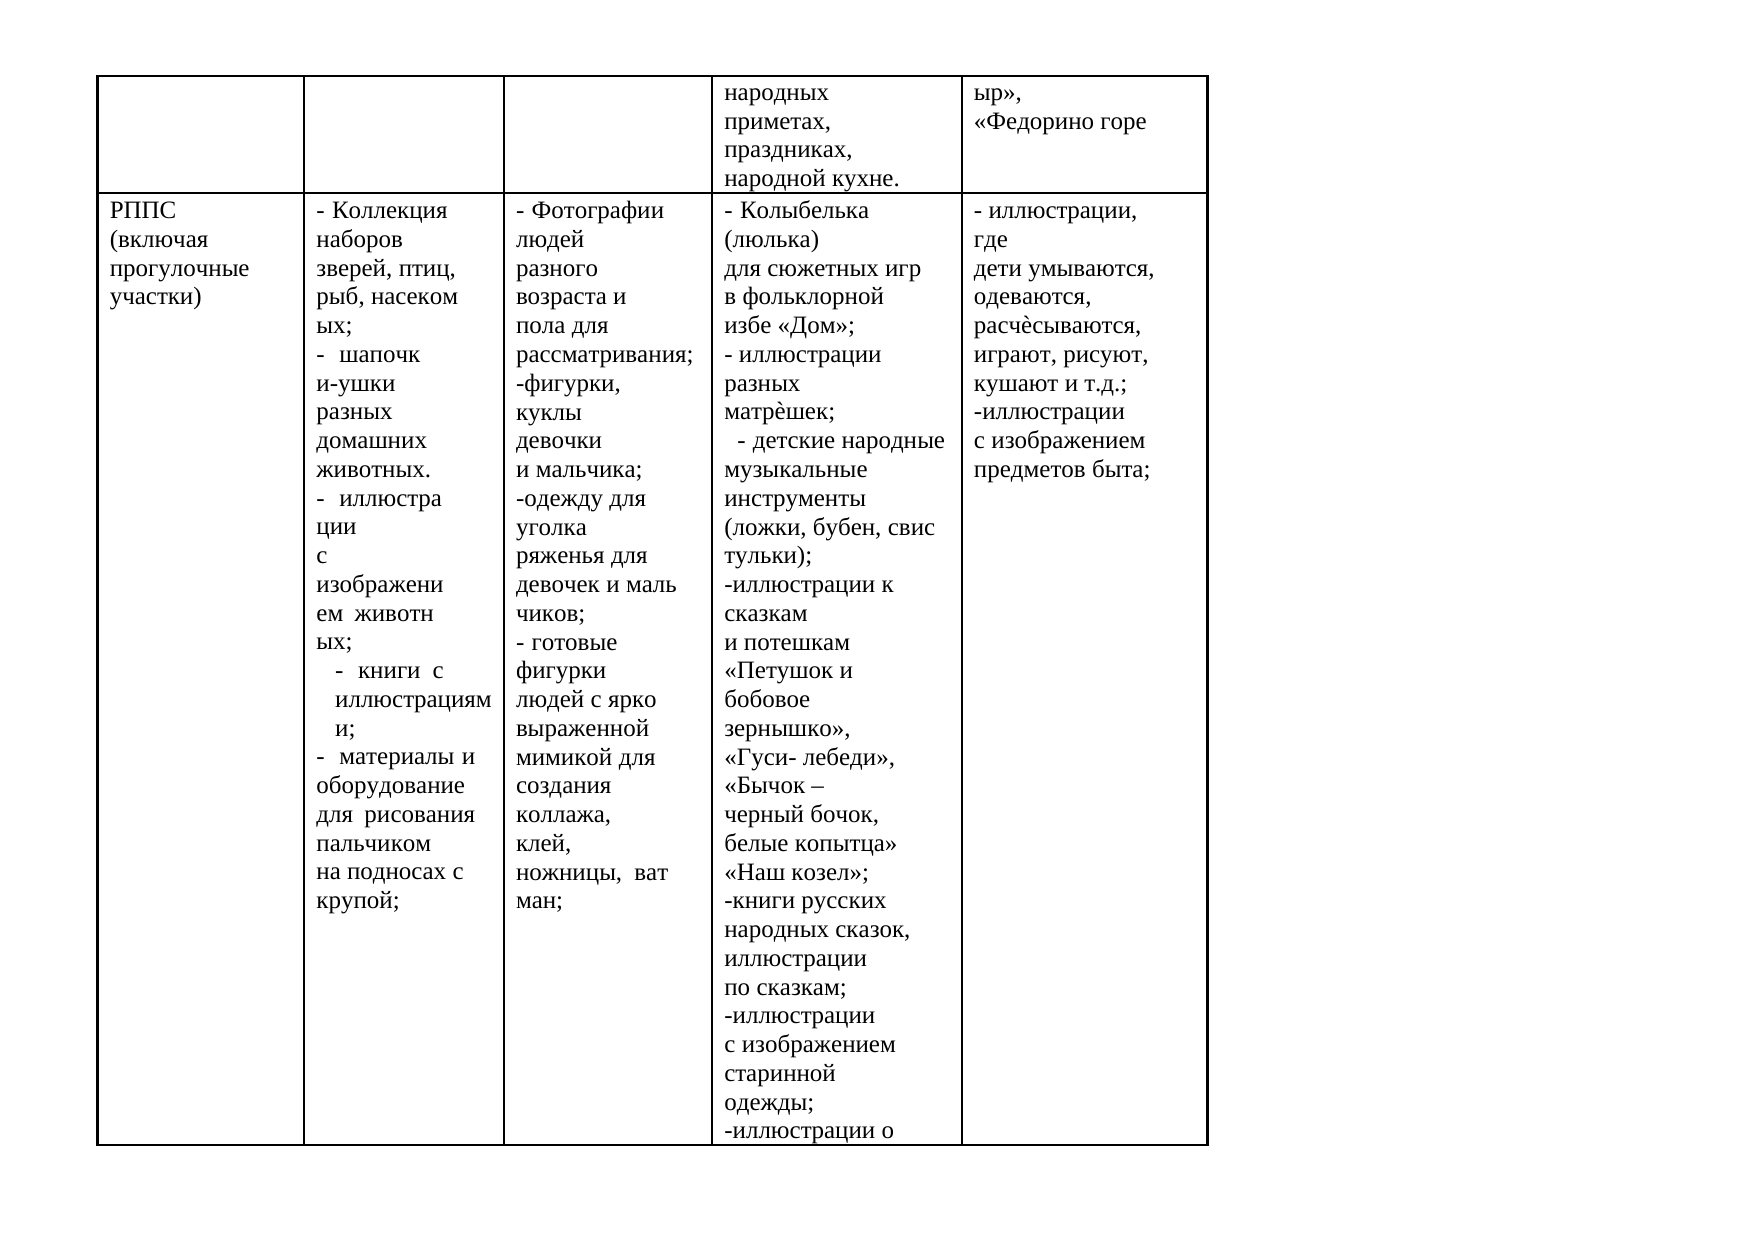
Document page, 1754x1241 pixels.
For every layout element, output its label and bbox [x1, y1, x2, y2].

table_header [963, 77, 1206, 192]
table_cell [963, 194, 1206, 1144]
table_cell [505, 194, 711, 1144]
table_header [99, 77, 303, 192]
table_cell [305, 194, 503, 1144]
table_header [305, 77, 503, 192]
table_header [713, 77, 961, 192]
table_cell [713, 194, 961, 1144]
table_cell [99, 194, 303, 1144]
table_header [505, 77, 711, 192]
